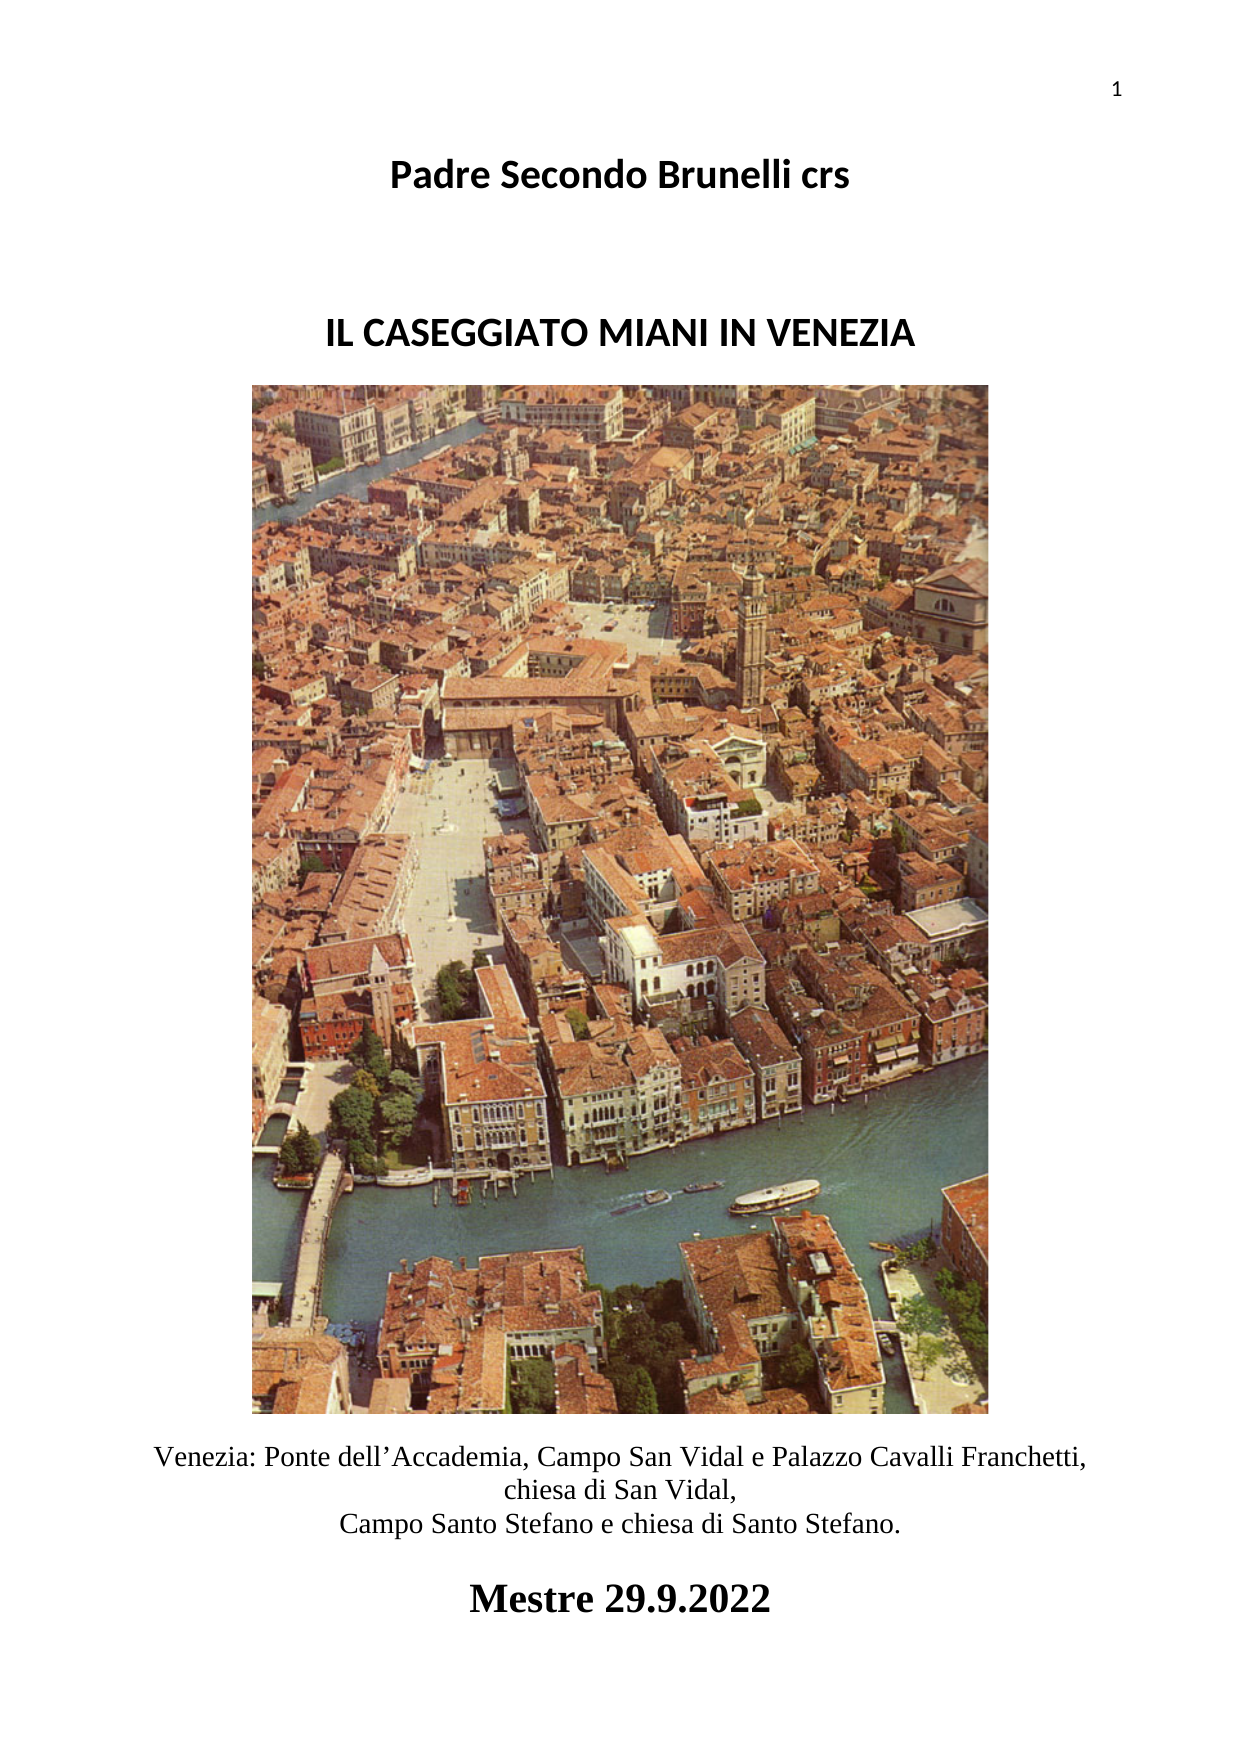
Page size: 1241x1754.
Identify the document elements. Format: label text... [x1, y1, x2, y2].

text Campo Santo Stefano e chiesa di Santo Stefano. [118, 1506, 1122, 1539]
text Padre Secondo Brunelli crs [118, 148, 1122, 198]
text Venezia: Ponte dell’Accademia, Campo San Vidal e Palazzo Cavalli Franchetti, chiesa di San Vidal, [118, 1439, 1122, 1506]
text Mestre 29.9.2022 [118, 1573, 1122, 1621]
text IL CASEGGIATO MIANI IN VENEZIA [118, 306, 1122, 357]
picture [252, 385, 989, 1414]
